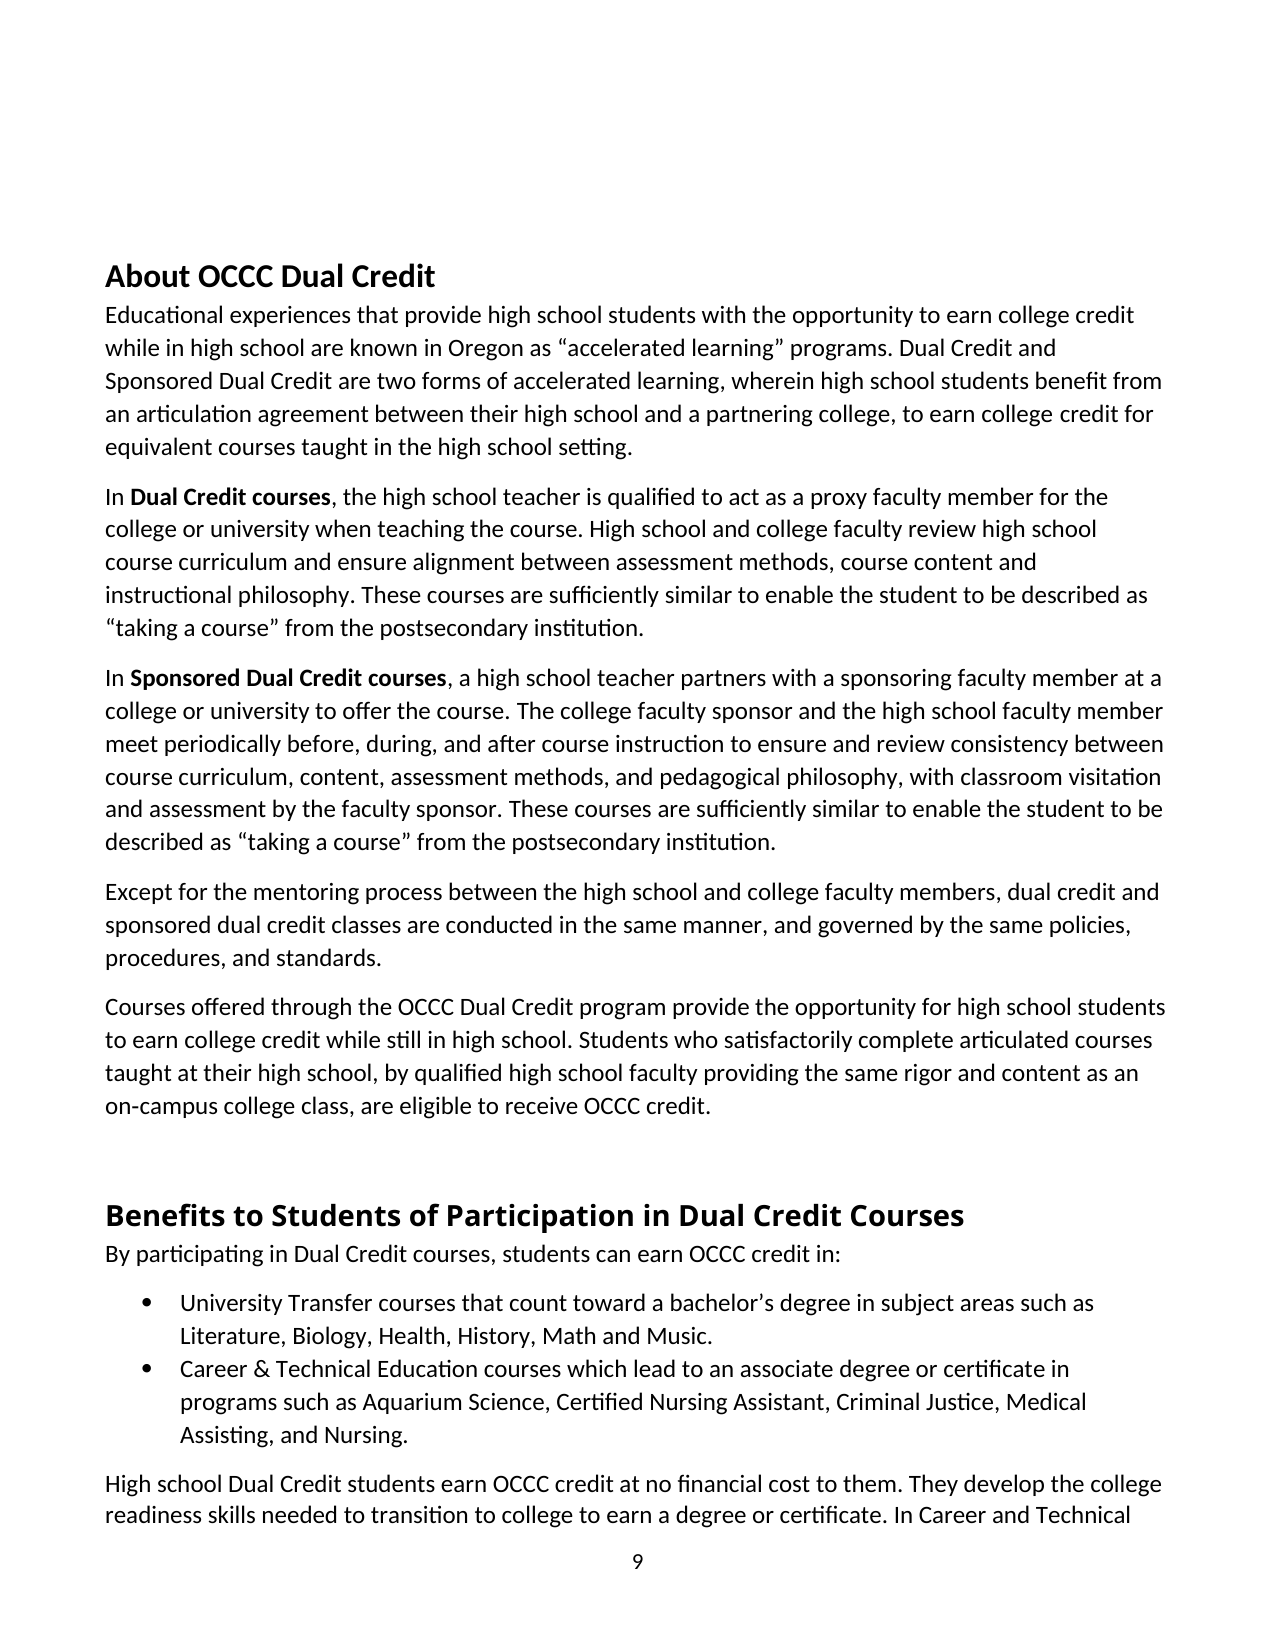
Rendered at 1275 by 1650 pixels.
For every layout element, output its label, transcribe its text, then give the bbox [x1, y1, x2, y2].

list University Transfer courses that count toward a bachelor’s degree in subject areas such as Literature, Biology, Health, History, Math and Music. [142, 1287, 1170, 1351]
subtitle Benefits to Students of Participation in Dual Credit Courses [105, 1195, 1170, 1235]
list Career & Technical Education courses which lead to an associate degree or certificate in programs such as Aquarium Science, Certified Nursing Assistant, Criminal Justice, Medical Assisting, and Nursing. [142, 1353, 1170, 1449]
text Courses offered through the OCCC Dual Credit program provide the opportunity for high school students to earn college credit while still in high school. Students who satisfactorily complete articulated courses taught at their high school, by qualified high school faculty providing the same rigor and content as an on‐campus college class, are eligible to receive OCCC credit. [105, 992, 1170, 1121]
text By participating in Dual Credit courses, students can earn OCCC credit in: [105, 1238, 1170, 1268]
text Educational experiences that provide high school students with the opportunity to earn college credit while in high school are known in Oregon as “accelerated learning” programs. Dual Credit and Sponsored Dual Credit are two forms of accelerated learning, wherein high school students benefit from an articulation agreement between their high school and a partnering college, to earn college credit for equivalent courses taught in the high school setting. [105, 299, 1170, 462]
subtitle About OCCC Dual Credit [105, 256, 1170, 296]
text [105, 1469, 1170, 1530]
text In Sponsored Dual Credit courses, a high school teacher partners with a sponsoring faculty member at a college or university to offer the course. ​The college faculty sponsor and the high school faculty member meet periodically before, during, and after course instruction to ensure and review consistency between course curriculum, content, assessment methods, and pedagogical philosophy, with classroom visitation and assessment by the faculty sponsor. These courses are sufficiently similar to enable the student to be described as “taking a course” from the postsecondary institution. [105, 662, 1170, 857]
text In Dual Credit courses, the high school teacher is qualified to act as a proxy faculty member for the college or university when teaching the course. High school and college faculty review high school course curriculum and ensure alignment between assessment methods, course content and instructional philosophy. These courses are sufficiently similar to enable the student to be described as “taking a course” from the postsecondary institution. [105, 481, 1170, 643]
text Except for the mentoring process between the high school and college faculty members, dual credit and sponsored dual credit classes are conducted in the same manner, and governed by the same policies, procedures, and standards. [105, 876, 1170, 972]
